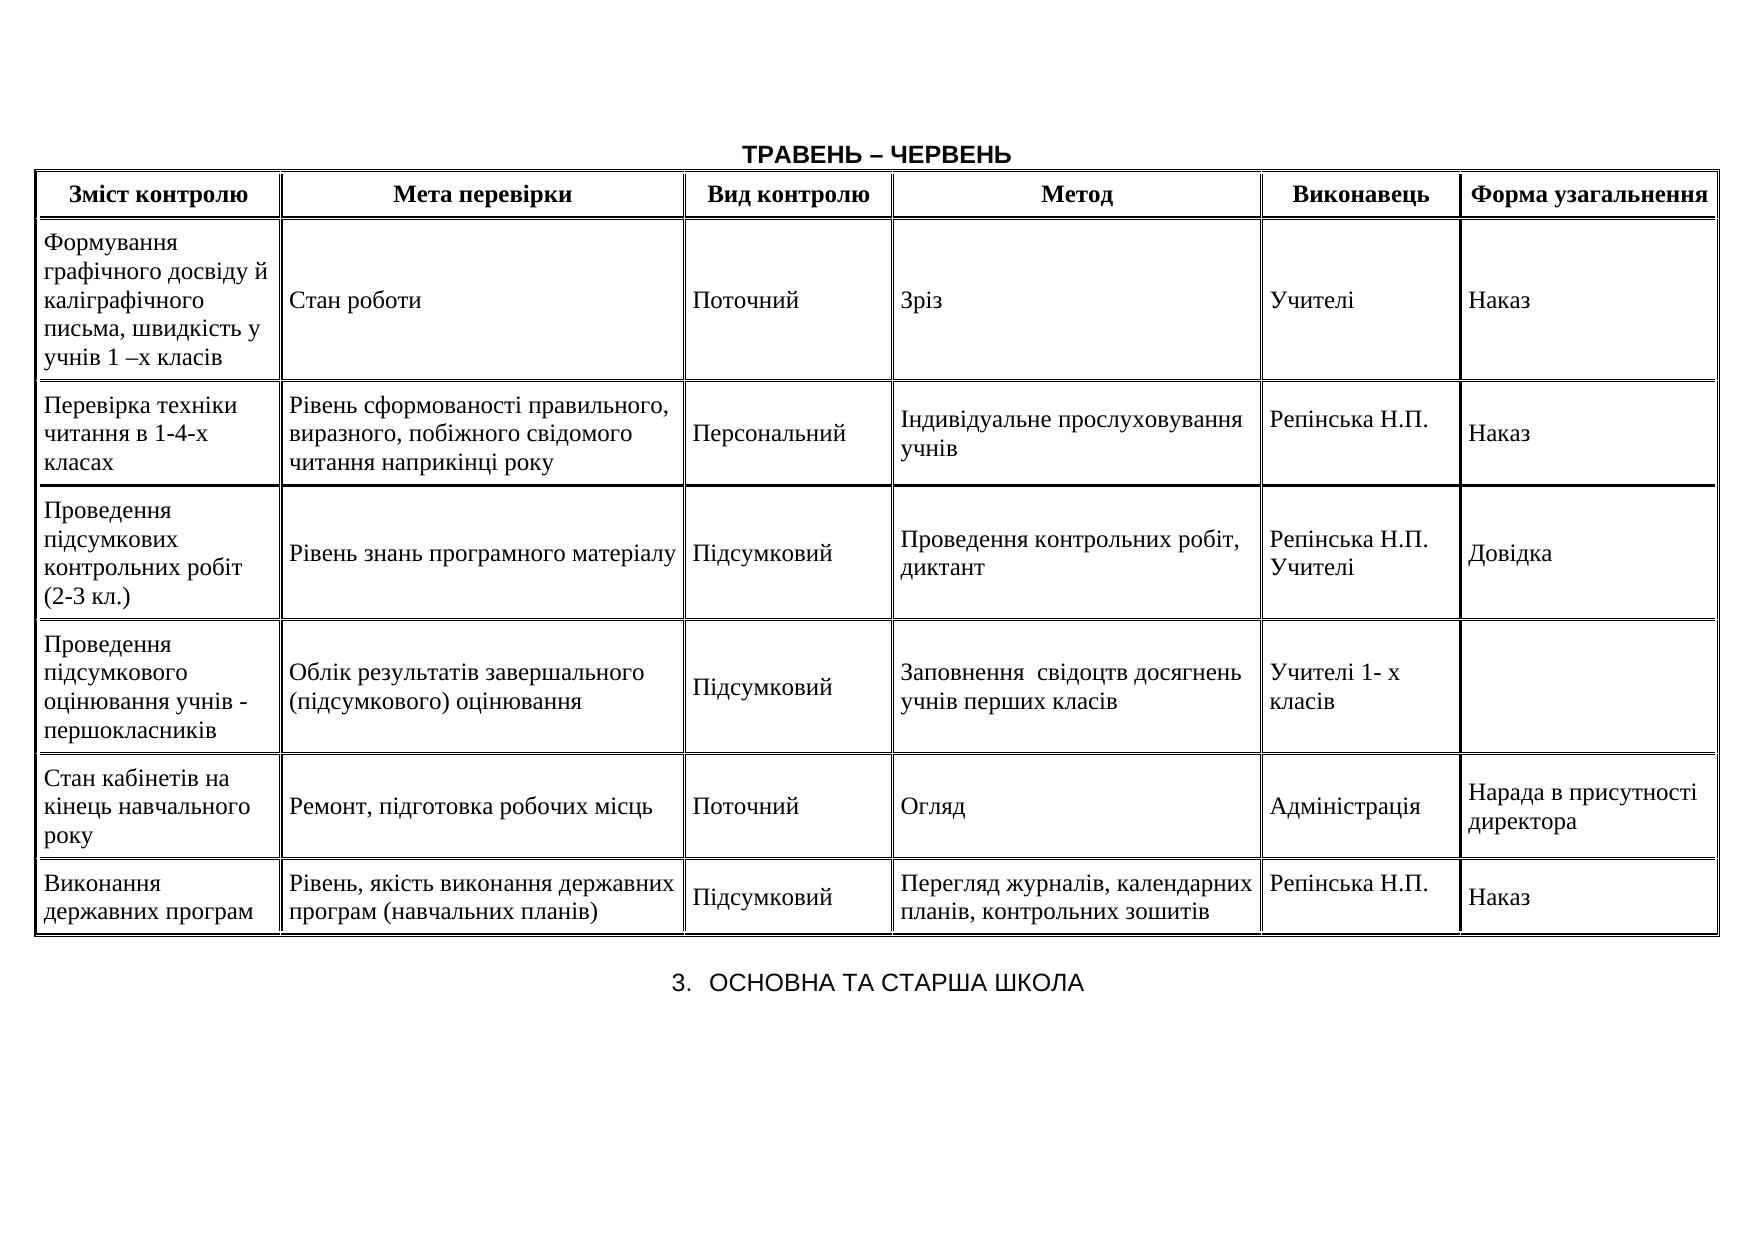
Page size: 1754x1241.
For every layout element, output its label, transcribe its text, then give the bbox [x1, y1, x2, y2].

table_cell Нарада в присутності директора [1460, 752, 1718, 857]
table_cell Учителі [1263, 220, 1459, 379]
table_cell Формування графічного досвіду й каліграфічного письма, швидкість у учнів 1 –х класів [37, 216, 279, 379]
table_cell Репінська Н.П. [1262, 860, 1460, 933]
table_cell Поточний [686, 755, 891, 857]
table_cell Наказ [1462, 216, 1717, 379]
table_cell Виконання державних програм [36, 857, 281, 933]
table_cell Проведення підсумкових контрольних робіт (2-3 кл.) [37, 484, 279, 618]
table_cell Індивідуальне прослуховування учнів [894, 382, 1260, 484]
table_cell Проведення підсумкового оцінювання учнів - першокласників [36, 618, 281, 752]
list ОСНОВНА ТА СТАРША ШКОЛА [120, 965, 1636, 997]
table_cell Наказ [1460, 379, 1718, 484]
table_cell Проведення контрольних робіт, диктант [894, 487, 1260, 618]
table_cell Перегляд журналів, календарних планів, контрольних зошитів [893, 860, 1262, 933]
table_cell Довідка [1462, 484, 1717, 618]
table_header Вид контролю [685, 172, 892, 216]
table_cell [1460, 618, 1718, 752]
table_cell Підсумковий [686, 621, 891, 752]
table_cell Учителі 1- х класів [1263, 621, 1459, 752]
table_cell Рівень, якість виконання державних програм (навчальних планів) [281, 860, 684, 933]
table_cell Стан роботи [283, 220, 683, 379]
table_header Виконавець [1262, 172, 1460, 216]
table_cell Персональний [686, 382, 891, 484]
table_cell Заповнення свідоцтв досягнень учнів перших класів [894, 621, 1260, 752]
table_cell Перевірка техніки читання в 1-4-х класах [36, 379, 281, 484]
table_cell Рівень знань програмного матеріалу [283, 487, 683, 618]
table_cell Зріз [894, 220, 1260, 379]
table_cell Підсумковий [686, 487, 891, 618]
table_header Зміст контролю [37, 170, 281, 216]
table_cell Адміністрація [1263, 755, 1459, 857]
table_cell Рівень сформованості правильного, виразного, побіжного свідомого читання наприкінці року [283, 382, 683, 484]
table_cell Ремонт, підготовка робочих місць [283, 755, 683, 857]
table_cell Огляд [894, 755, 1260, 857]
table_header Метод [893, 172, 1262, 216]
table_header Форма узагальнення [1460, 172, 1717, 216]
table_cell Підсумковий [685, 860, 892, 933]
table_cell Репінська Н.П. Учителі [1263, 487, 1459, 618]
table_cell Репінська Н.П. [1263, 382, 1459, 484]
table_cell Стан кабінетів на кінець навчального року [36, 752, 281, 857]
table_cell Наказ [1460, 857, 1718, 933]
table_cell Поточний [686, 220, 891, 379]
text ТРАВЕНЬ – ЧЕРВЕНЬ [118, 128, 1636, 168]
table_cell Облік результатів завершального (підсумкового) оцінювання [283, 621, 683, 752]
table_header Мета перевірки [281, 172, 684, 216]
